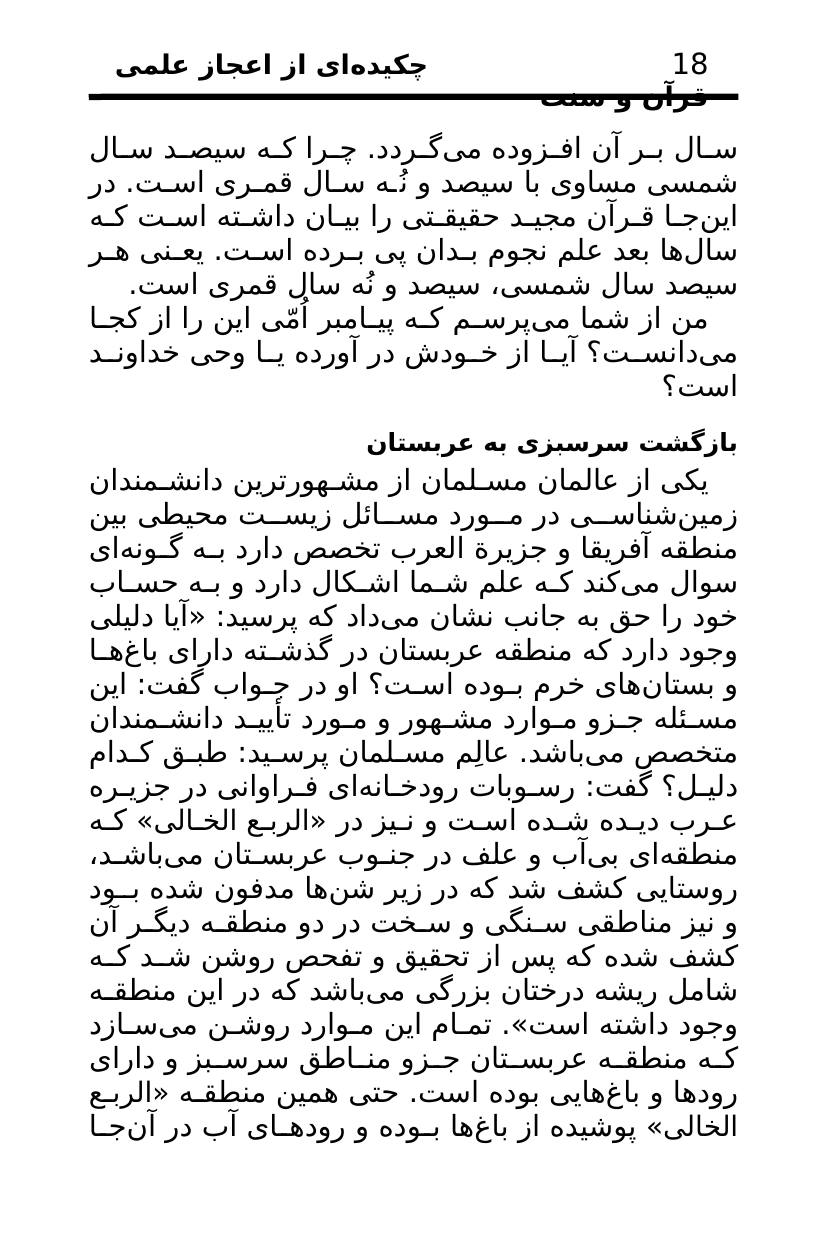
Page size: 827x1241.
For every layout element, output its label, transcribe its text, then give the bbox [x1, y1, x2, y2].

text بازگشت سرسبزی به عربستان [89, 428, 738, 457]
text من از شما می‌پرسم که پیامبر اُمّی این را از کجا می‌دانست؟ آیا از خودش در آورده یا وحی خداوند است؟ [89, 301, 738, 403]
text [89, 132, 738, 301]
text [89, 464, 738, 1143]
